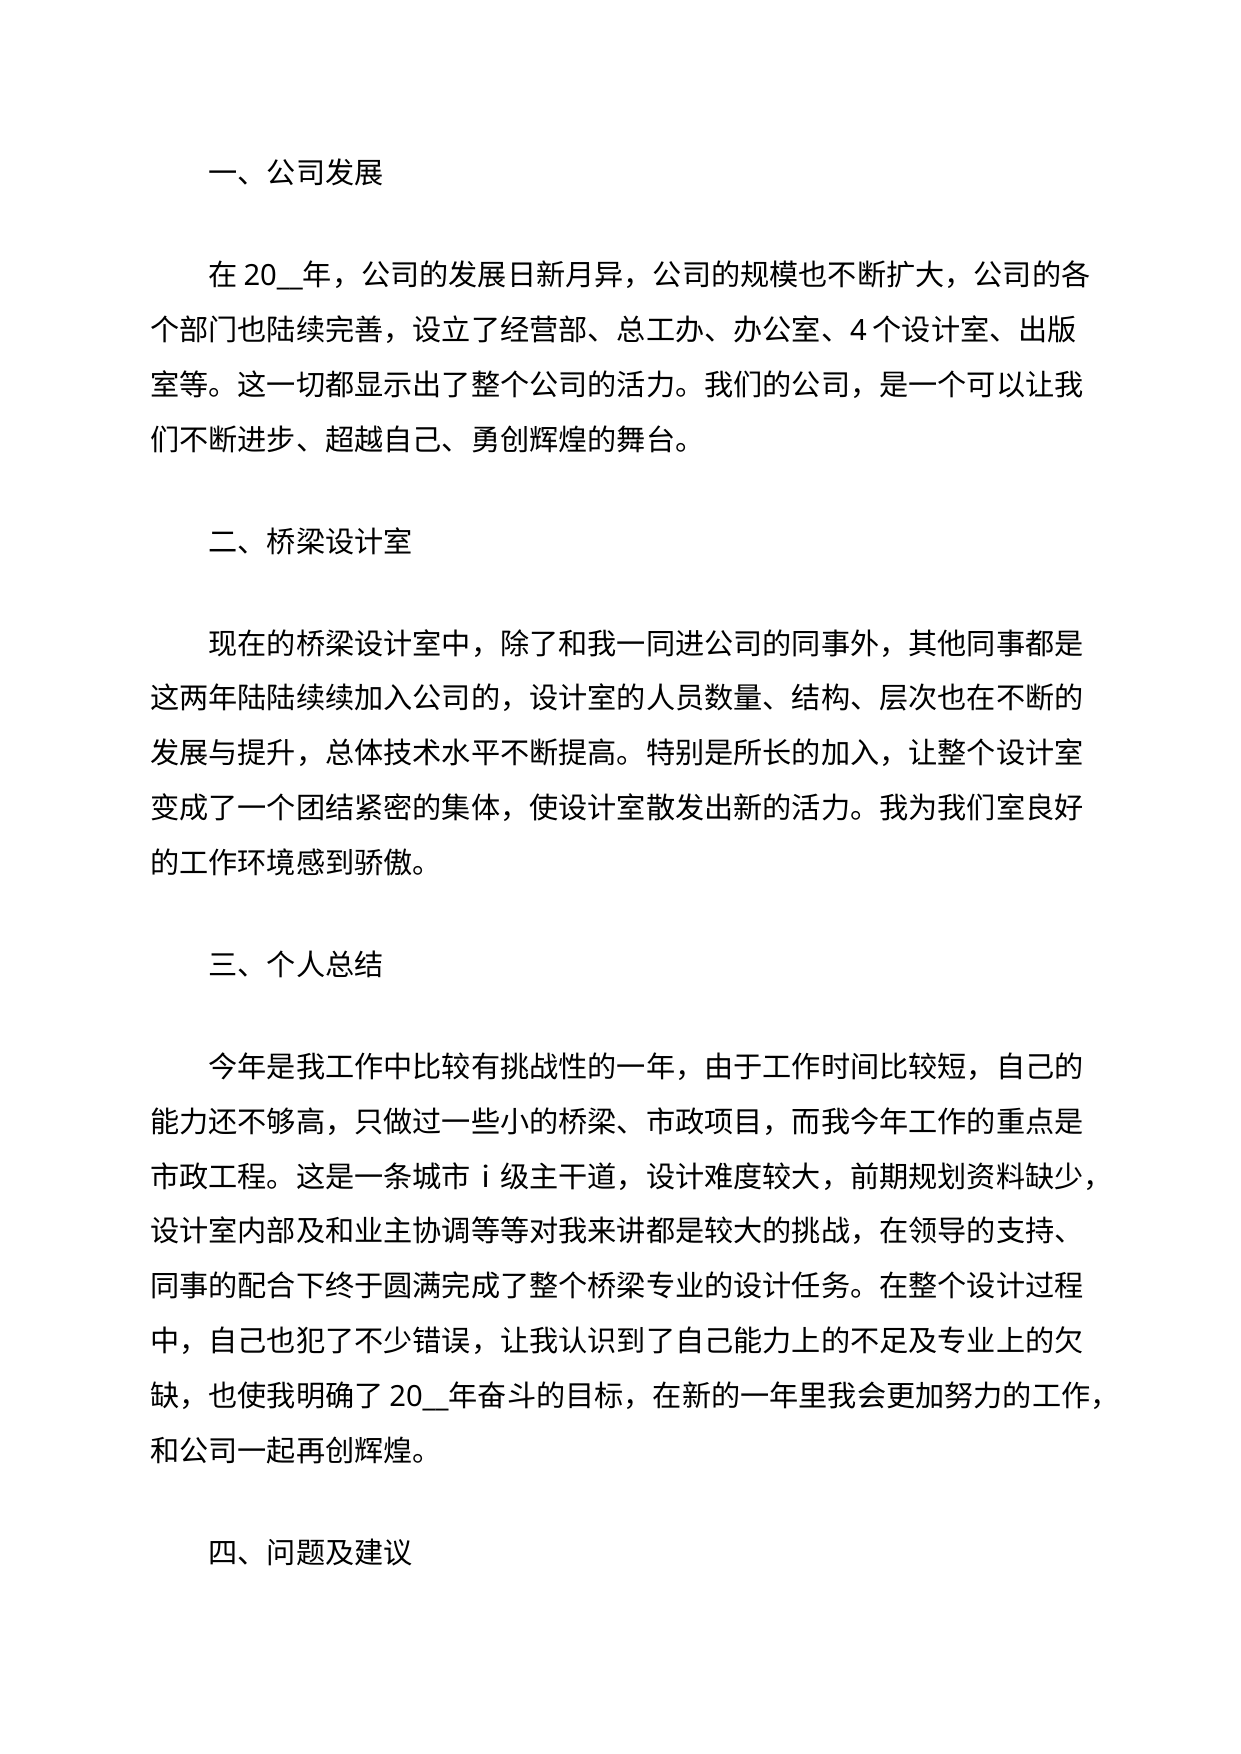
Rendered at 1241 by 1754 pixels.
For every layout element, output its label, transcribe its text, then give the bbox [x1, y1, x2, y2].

text 今年是我工作中比较有挑战性的一年，由于工作时间比较短，自己的能力还不够高，只做过一些小的桥梁、市政项目，而我今年工作的重点是市政工程。这是一条城市ⅰ级主干道，设计难度较大，前期规划资料缺少，设计室内部及和业主协调等等对我来讲都是较大的挑战，在领导的支持、同事的配合下终于圆满完成了整个桥梁专业的设计任务。在整个设计过程中，自己也犯了不少错误，让我认识到了自己能力上的不足及专业上的欠缺，也使我明确了20__年奋斗的目标，在新的一年里我会更加努力的工作，和公司一起再创辉煌。 [150, 1043, 1090, 1470]
text 三、个人总结 [150, 942, 1090, 984]
text 在20__年，公司的发展日新月异，公司的规模也不断扩大，公司的各个部门也陆续完善，设立了经营部、总工办、办公室、4个设计室、出版室等。这一切都显示出了整个公司的活力。我们的公司，是一个可以让我们不断进步、超越自己、勇创辉煌的舞台。 [150, 252, 1090, 459]
text 一、公司发展 [150, 150, 1090, 192]
text 现在的桥梁设计室中，除了和我一同进公司的同事外，其他同事都是这两年陆陆续续加入公司的，设计室的人员数量、结构、层次也在不断的发展与提升，总体技术水平不断提高。特别是所长的加入，让整个设计室变成了一个团结紧密的集体，使设计室散发出新的活力。我为我们室良好的工作环境感到骄傲。 [150, 620, 1090, 882]
text 四、问题及建议 [150, 1529, 1090, 1572]
text 二、桥梁设计室 [150, 518, 1090, 561]
